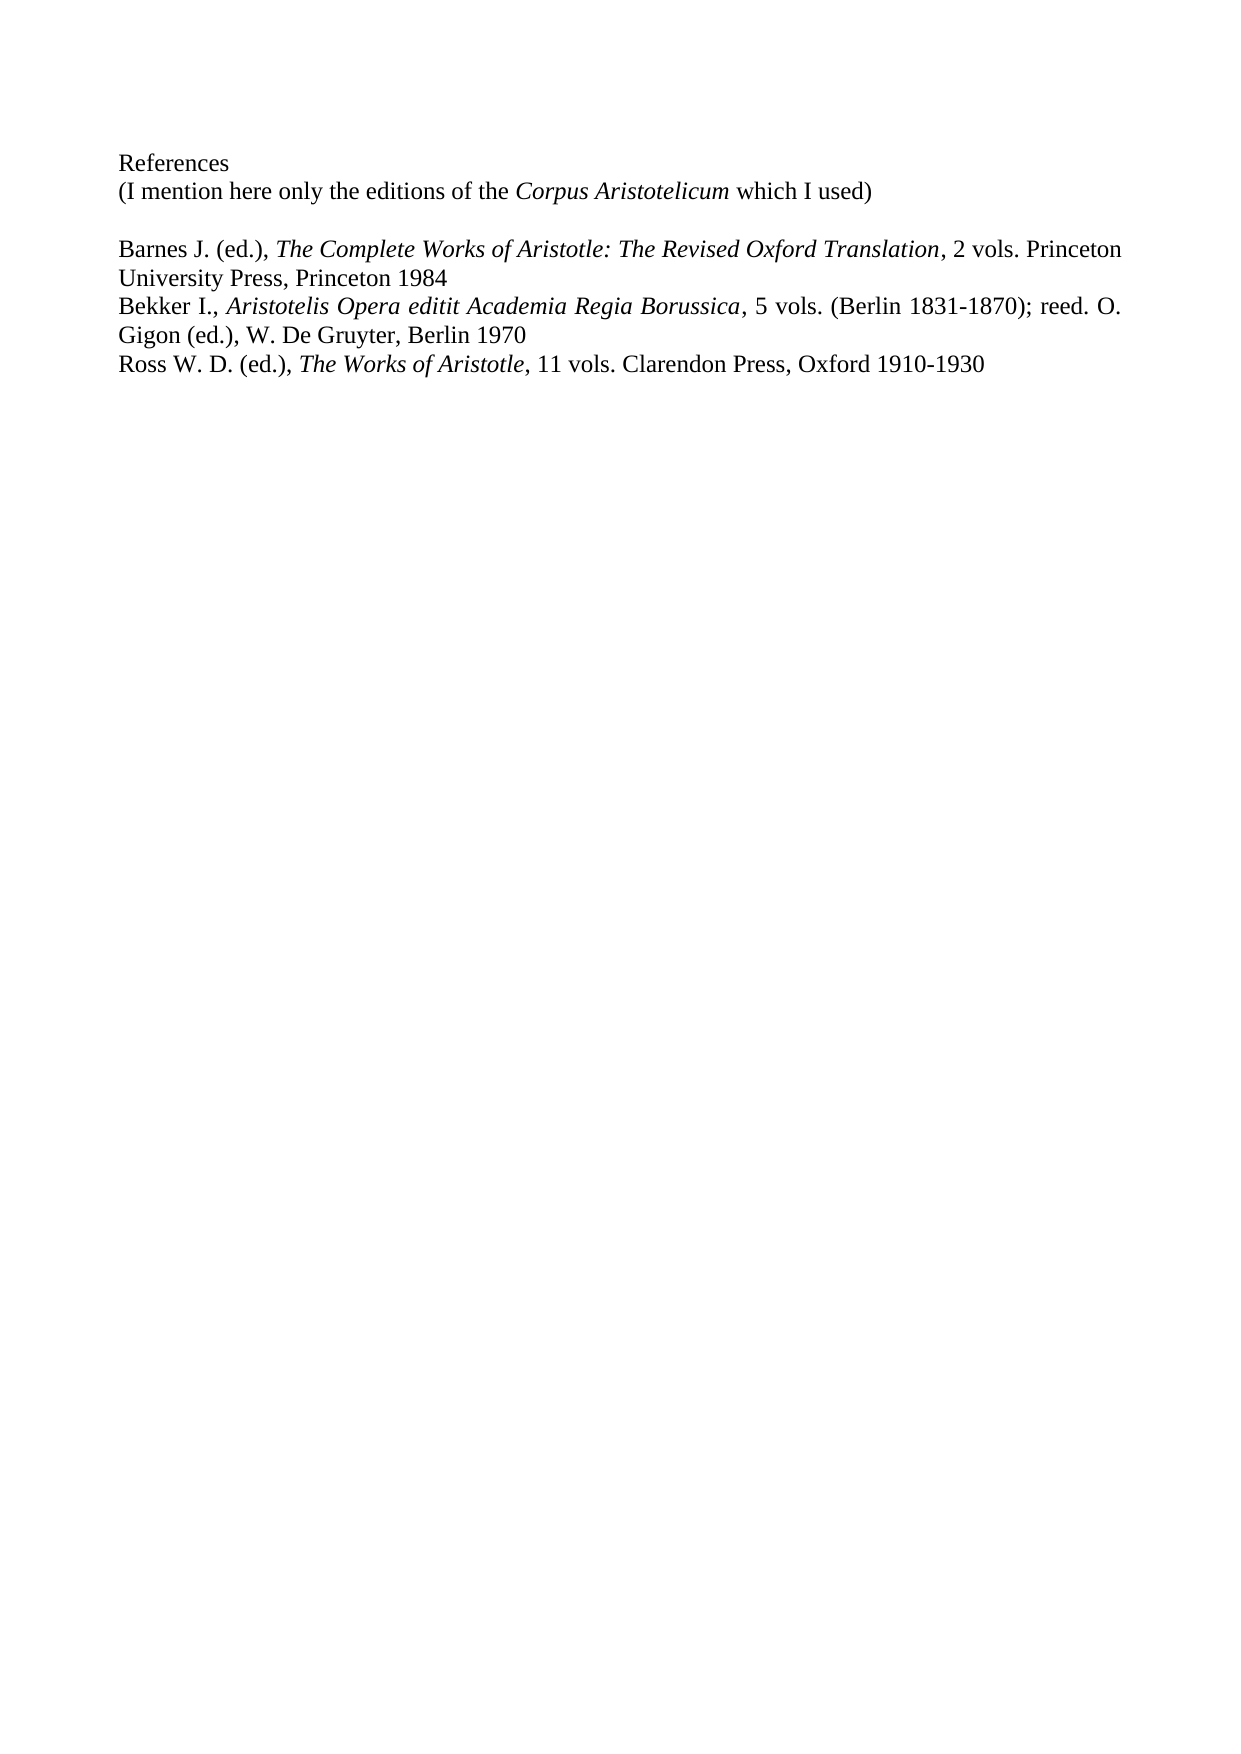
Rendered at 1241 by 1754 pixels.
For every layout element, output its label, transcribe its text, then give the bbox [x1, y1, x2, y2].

text Barnes J. (ed.), The Complete Works of Aristotle: The Revised Oxford Translation, 2 vols. Princeton University Press, Princeton 1984 [118, 234, 1122, 291]
text References [118, 148, 1122, 176]
text (I mention here only the editions of the Corpus Aristotelicum which I used) [118, 176, 1122, 205]
text Ross W. D. (ed.), The Works of Aristotle, 11 vols. Clarendon Press, Oxford 1910-1930 [118, 349, 1122, 378]
text Bekker I., Aristotelis Opera editit Academia Regia Borussica, 5 vols. (Berlin 1831-1870); reed. O. Gigon (ed.), W. De Gruyter, Berlin 1970 [118, 291, 1122, 349]
